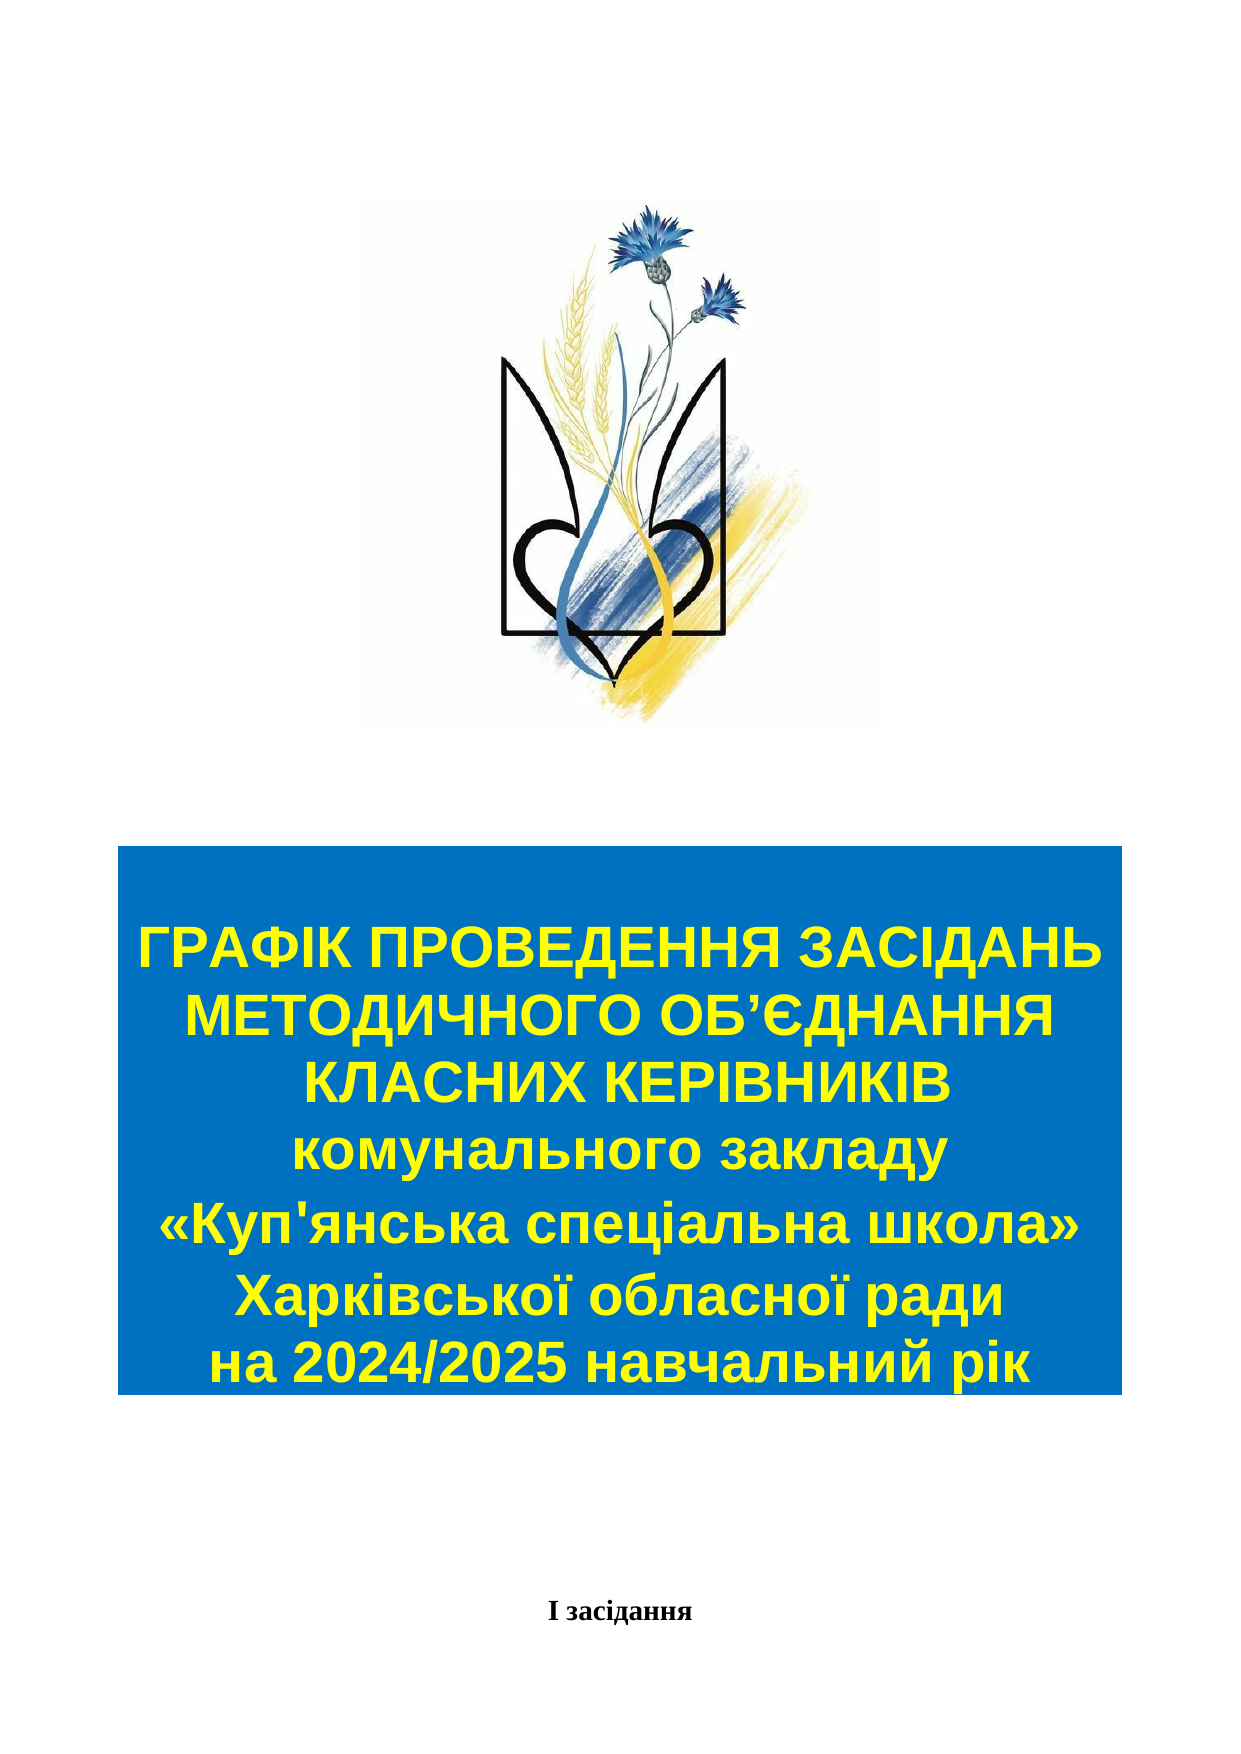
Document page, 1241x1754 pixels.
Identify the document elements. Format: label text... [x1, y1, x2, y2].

text комунального закладу «Куп'янська спеціальна школа» Харківської обласної ради [118, 1114, 1122, 1328]
text ГРАФІК ПРОВЕДЕННЯ ЗАСІДАНЬ [118, 913, 1122, 980]
text на 2024/2025 навчальний рік [118, 1328, 1122, 1395]
text КЛАСНИХ КЕРІВНИКІВ [118, 1047, 1122, 1114]
text МЕТОДИЧНОГО ОБ’ЄДНАННЯ [118, 980, 1122, 1047]
text І засідання [118, 1593, 1122, 1627]
